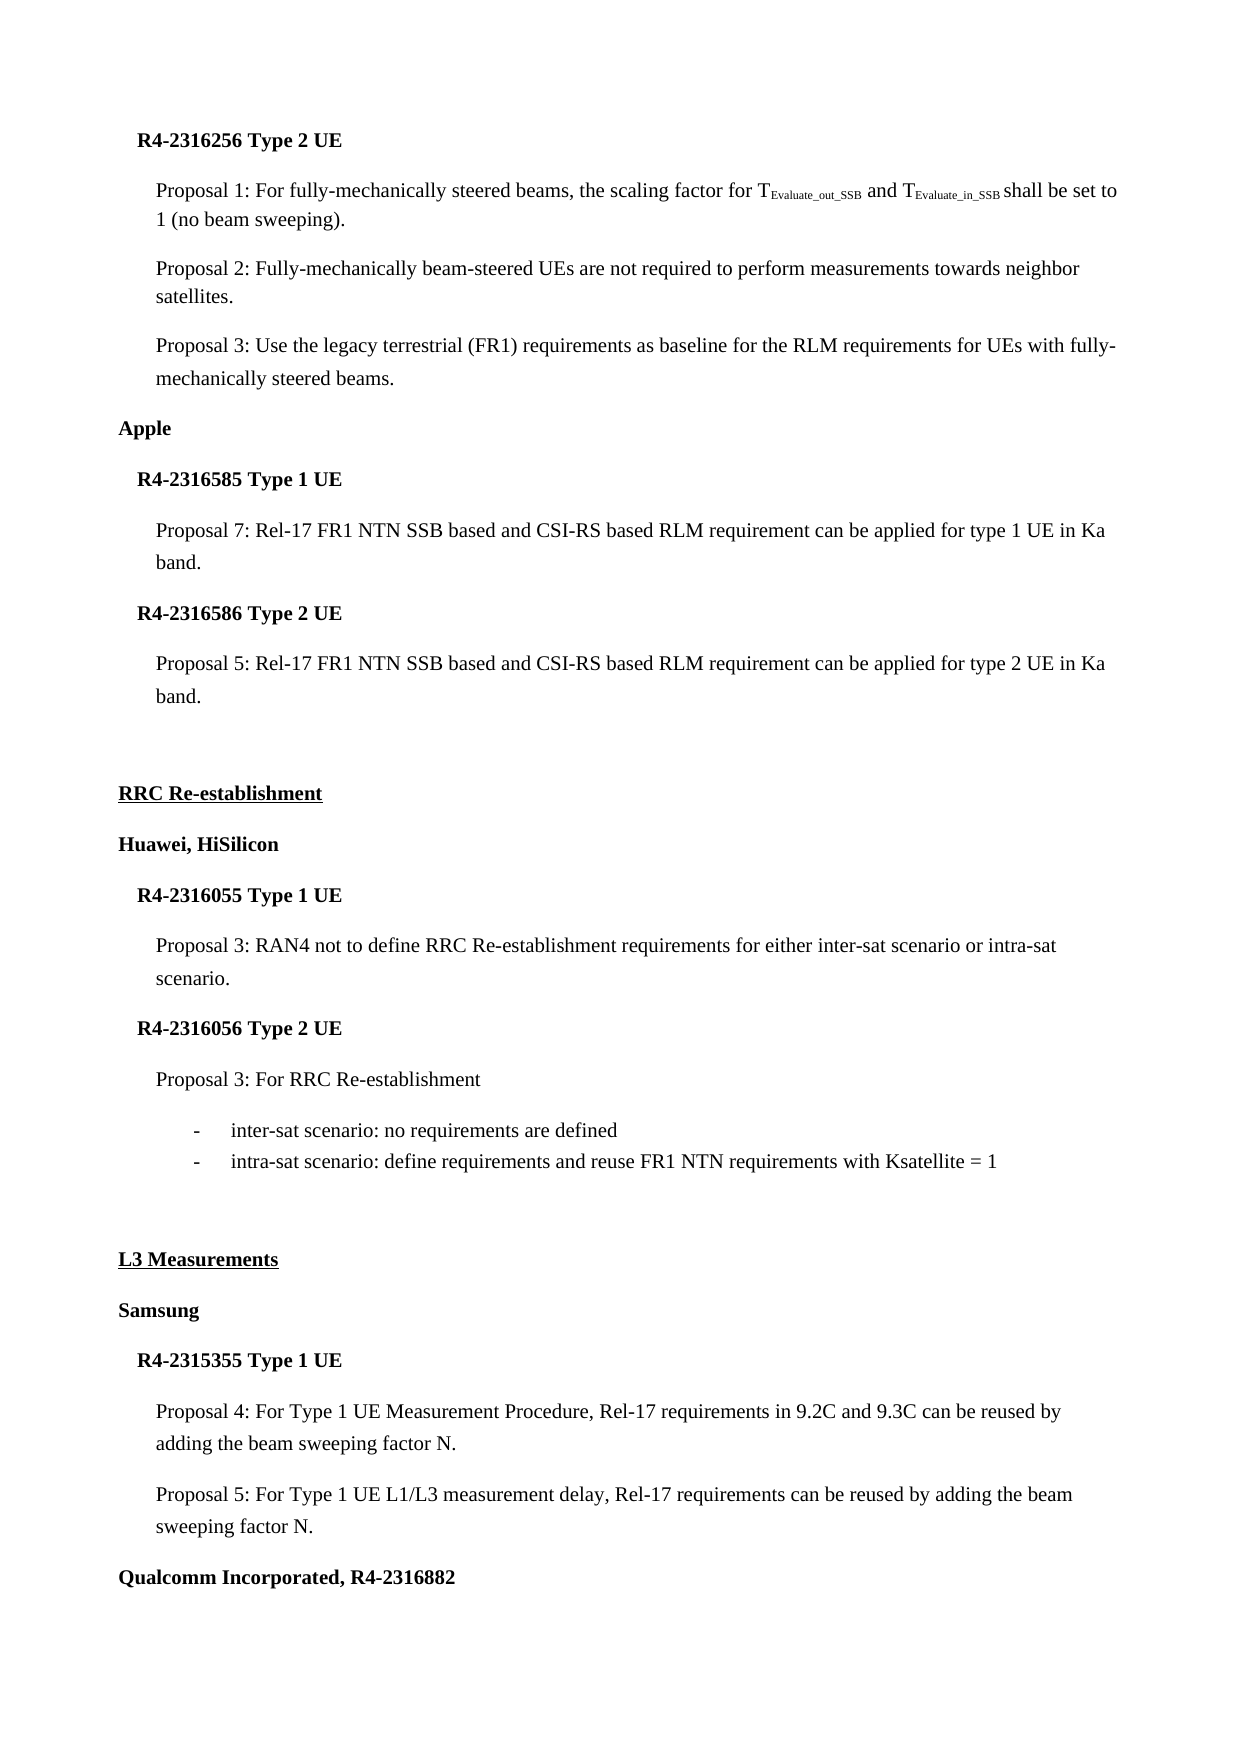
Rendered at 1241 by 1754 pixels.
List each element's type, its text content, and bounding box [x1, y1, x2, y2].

text R4-2316055 Type 1 UE [137, 881, 1122, 909]
text Apple [118, 414, 1122, 443]
list Proposal 1: For fully-mechanically steered beams, the scaling factor for TEvaluate_out_SSB and TEvaluate_in_SSB shall be set to 1 (no beam sweeping). [156, 176, 1122, 233]
text Proposal 3: Use the legacy terrestrial (FR1) requirements as baseline for the RLM requirements for UEs with fully-mechanically steered beams. [156, 331, 1122, 392]
text Proposal 7: Rel-17 FR1 NTN SSB based and CSI-RS based RLM requirement can be applied for type 1 UE in Ka band. [156, 516, 1122, 576]
text R4-2316585 Type 1 UE [137, 465, 1122, 493]
text R4-2316056 Type 2 UE [137, 1014, 1122, 1043]
text RRC Re-establishment [118, 779, 1122, 808]
text Proposal 3: For RRC Re-establishment [156, 1065, 1122, 1093]
text Samsung [118, 1296, 1122, 1324]
list intra-sat scenario: define requirements and reuse FR1 NTN requirements with Ksatellite = 1 [193, 1147, 1122, 1176]
list Proposal 2: Fully-mechanically beam-steered UEs are not required to perform measurements towards neighbor satellites. [156, 254, 1122, 310]
text R4-2316586 Type 2 UE [137, 599, 1122, 627]
text Proposal 4: For Type 1 UE Measurement Procedure, Rel-17 requirements in 9.2C and 9.3C can be reused by adding the beam sweeping factor N. [156, 1397, 1122, 1458]
text Huawei, HiSilicon [118, 830, 1122, 858]
text Proposal 5: For Type 1 UE L1/L3 measurement delay, Rel-17 requirements can be reused by adding the beam sweeping factor N. [156, 1480, 1122, 1541]
text Proposal 5: Rel-17 FR1 NTN SSB based and CSI-RS based RLM requirement can be applied for type 2 UE in Ka band. [156, 649, 1122, 710]
text Qualcomm Incorporated, R4-2316882 [118, 1563, 1122, 1591]
text L3 Measurements [118, 1245, 1122, 1273]
text R4-2315355 Type 1 UE [137, 1346, 1122, 1374]
text Proposal 3: RAN4 not to define RRC Re-establishment requirements for either inter-sat scenario or intra-sat scenario. [156, 931, 1122, 992]
list inter-sat scenario: no requirements are defined [193, 1116, 1122, 1144]
text R4-2316256 Type 2 UE [137, 126, 1122, 154]
